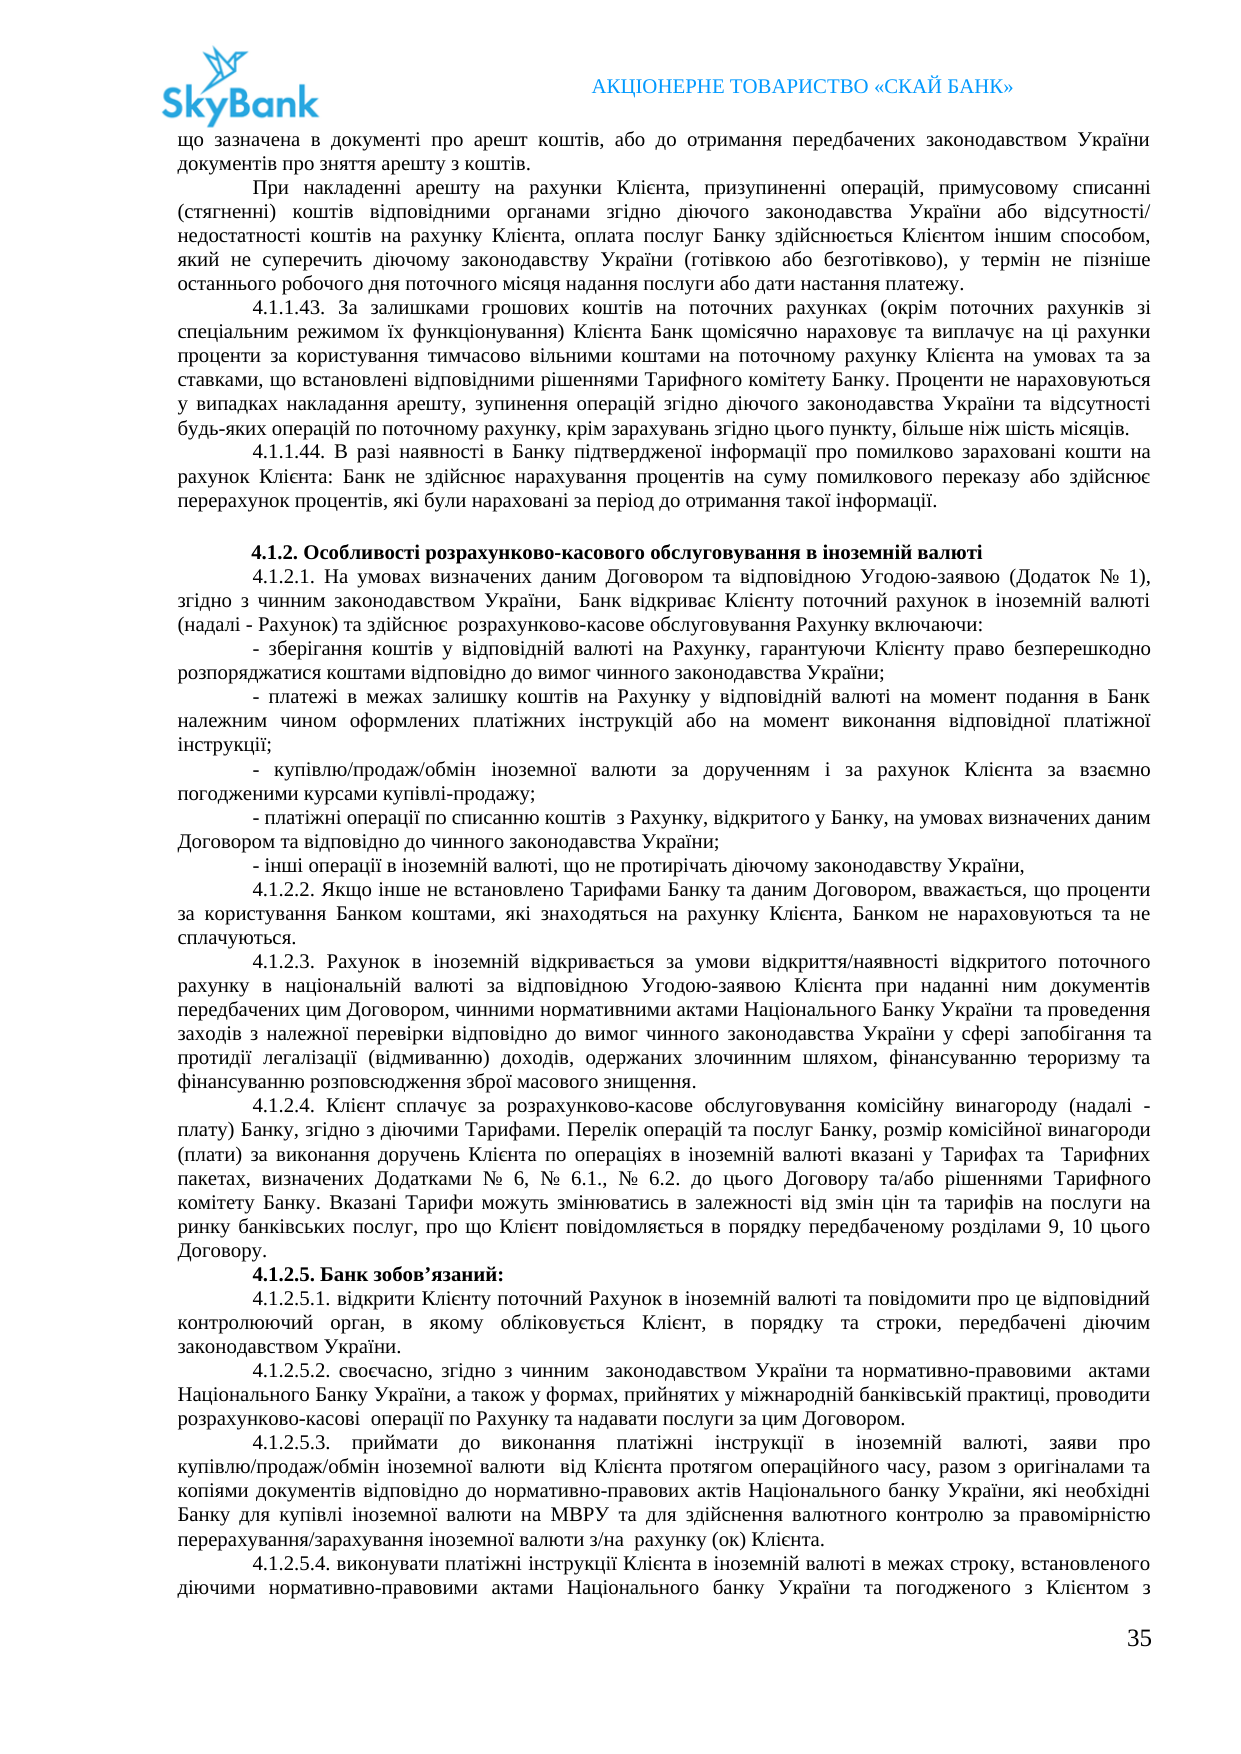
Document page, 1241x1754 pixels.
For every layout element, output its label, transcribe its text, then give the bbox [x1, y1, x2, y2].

text 4.1.2.5. Банк зобов’язаний: [177, 1262, 1152, 1286]
text - платіжні операції по списанню коштів з Рахунку, відкритого у Банку, на умовах визначених даним Договором та відповідно до чинного законодавства України; [177, 804, 1152, 853]
text При накладенні арешту на рахунки Клієнта, призупиненні операцій, примусовому списанні (стягненні) коштів відповідними органами згідно діючого законодавства України або відсутності/ недостатності коштів на рахунку Клієнта, оплата послуг Банку здійснюється Клієнтом іншим способом, який не суперечить діючому законодавству України (готівкою або безготівково), у термін не пізніше останнього робочого дня поточного місяця надання послуги або дати настання платежу. [177, 175, 1152, 295]
text - купівлю/продаж/обмін іноземної валюти за дорученням і за рахунок Клієнта за взаємно погодженими курсами купівлі-продажу; [177, 756, 1152, 804]
text - зберігання коштів у відповідній валюті на Рахунку, гарантуючи Клієнту право безперешкодно розпоряджатися коштами відповідно до вимог чинного законодавства України; [177, 636, 1152, 684]
text 4.1.1.44. В разі наявності в Банку підтвердженої інформації про помилково зараховані кошти на рахунок Клієнта: Банк не здійснює нарахування процентів на суму помилкового переказу або здійснює перерахунок процентів, які були нараховані за період до отримання такої інформації. [177, 439, 1152, 512]
text 4.1.2.5.3. приймати до виконання платіжні інструкції в іноземній валюті, заяви про купівлю/продаж/обмін іноземної валюти від Клієнта протягом операційного часу, разом з оригіналами та копіями документів відповідно до нормативно-правових актів Національного банку України, які необхідні Банку для купівлі іноземної валюти на МВРУ та для здійснення валютного контролю за правомірністю перерахування/зарахування іноземної валюти з/на рахунку (ок) Клієнта. [177, 1430, 1152, 1551]
text 4.1.1.43. За залишками грошових коштів на поточних рахунках (окрім поточних рахунків зі спеціальним режимом їх функціонування) Клієнта Банк щомісячно нараховує та виплачує на ці рахунки проценти за користування тимчасово вільними коштами на поточному рахунку Клієнта на умовах та за ставками, що встановлені відповідними рішеннями Тарифного комітету Банку. Проценти не нараховуються у випадках накладання арешту, зупинення операцій згідно діючого законодавства України та відсутності будь-яких операцій по поточному рахунку, крім зарахувань згідно цього пункту, більше ніж шість місяців. [177, 295, 1152, 439]
text 4.1.2.5.2. своєчасно, згідно з чинним законодавством України та нормативно-правовими актами Національного Банку України, а також у формах, прийнятих у міжнародній банківській практиці, проводити розрахунково-касові операції по Рахунку та надавати послуги за цим Договором. [177, 1358, 1152, 1430]
text 4.1.2.1. На умовах визначених даним Договором та відповідною Угодою-заявою (Додаток № 1), згідно з чинним законодавством України, Банк відкриває Клієнту поточний рахунок в іноземній валюті (надалі - Рахунок) та здійснює розрахунково-касове обслуговування Рахунку включаючи: [177, 564, 1152, 636]
subtitle 4.1.2. Особливості розрахунково-касового обслуговування в іноземній валюті [177, 540, 1152, 564]
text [177, 1551, 1152, 1599]
text 4.1.2.4. Клієнт сплачує за розрахунково-касове обслуговування комісійну винагороду (надалі - плату) Банку, згідно з діючими Тарифами. Перелік операцій та послуг Банку, розмір комісійної винагороди (плати) за виконання доручень Клієнта по операціях в іноземній валюті вказані у Тарифах та Тарифних пакетах, визначених Додатками № 6, № 6.1., № 6.2. до цього Договору та/або рішеннями Тарифного комітету Банку. Вказані Тарифи можуть змінюватись в залежності від змін цін та тарифів на послуги на ринку банківських послуг, про що Клієнт повідомляється в порядку передбаченому розділами 9, 10 цього Договору. [177, 1093, 1152, 1262]
text 4.1.2.5.1. відкрити Клієнту поточний Рахунок в іноземній валюті та повідомити про це відповідний контролюючий орган, в якому обліковується Клієнт, в порядку та строки, передбачені діючим законодавством України. [177, 1286, 1152, 1358]
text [177, 127, 1152, 175]
text 4.1.2.2. Якщо інше не встановлено Тарифами Банку та даним Договором, вважається, що проценти за користування Банком коштами, які знаходяться на рахунку Клієнта, Банком не нараховуються та не сплачуються. [177, 877, 1152, 949]
text - платежі в межах залишку коштів на Рахунку у відповідній валюті на момент подання в Банк належним чином оформлених платіжних інструкцій або на момент виконання відповідної платіжної інструкції; [177, 684, 1152, 756]
picture [142, 35, 349, 140]
text - інші операції в іноземній валюті, що не протирічать діючому законодавству України, [177, 853, 1152, 877]
text 4.1.2.3. Рахунок в іноземній відкривається за умови відкриття/наявності відкритого поточного рахунку в національній валюті за відповідною Угодою-заявою Клієнта при наданні ним документів передбачених цим Договором, чинними нормативними актами Національного Банку України та проведення заходів з належної перевірки відповідно до вимог чинного законодавства України у сфері запобігання та протидії легалізації (відмиванню) доходів, одержаних злочинним шляхом, фінансуванню тероризму та фінансуванню розповсюдження зброї масового знищення. [177, 949, 1152, 1093]
